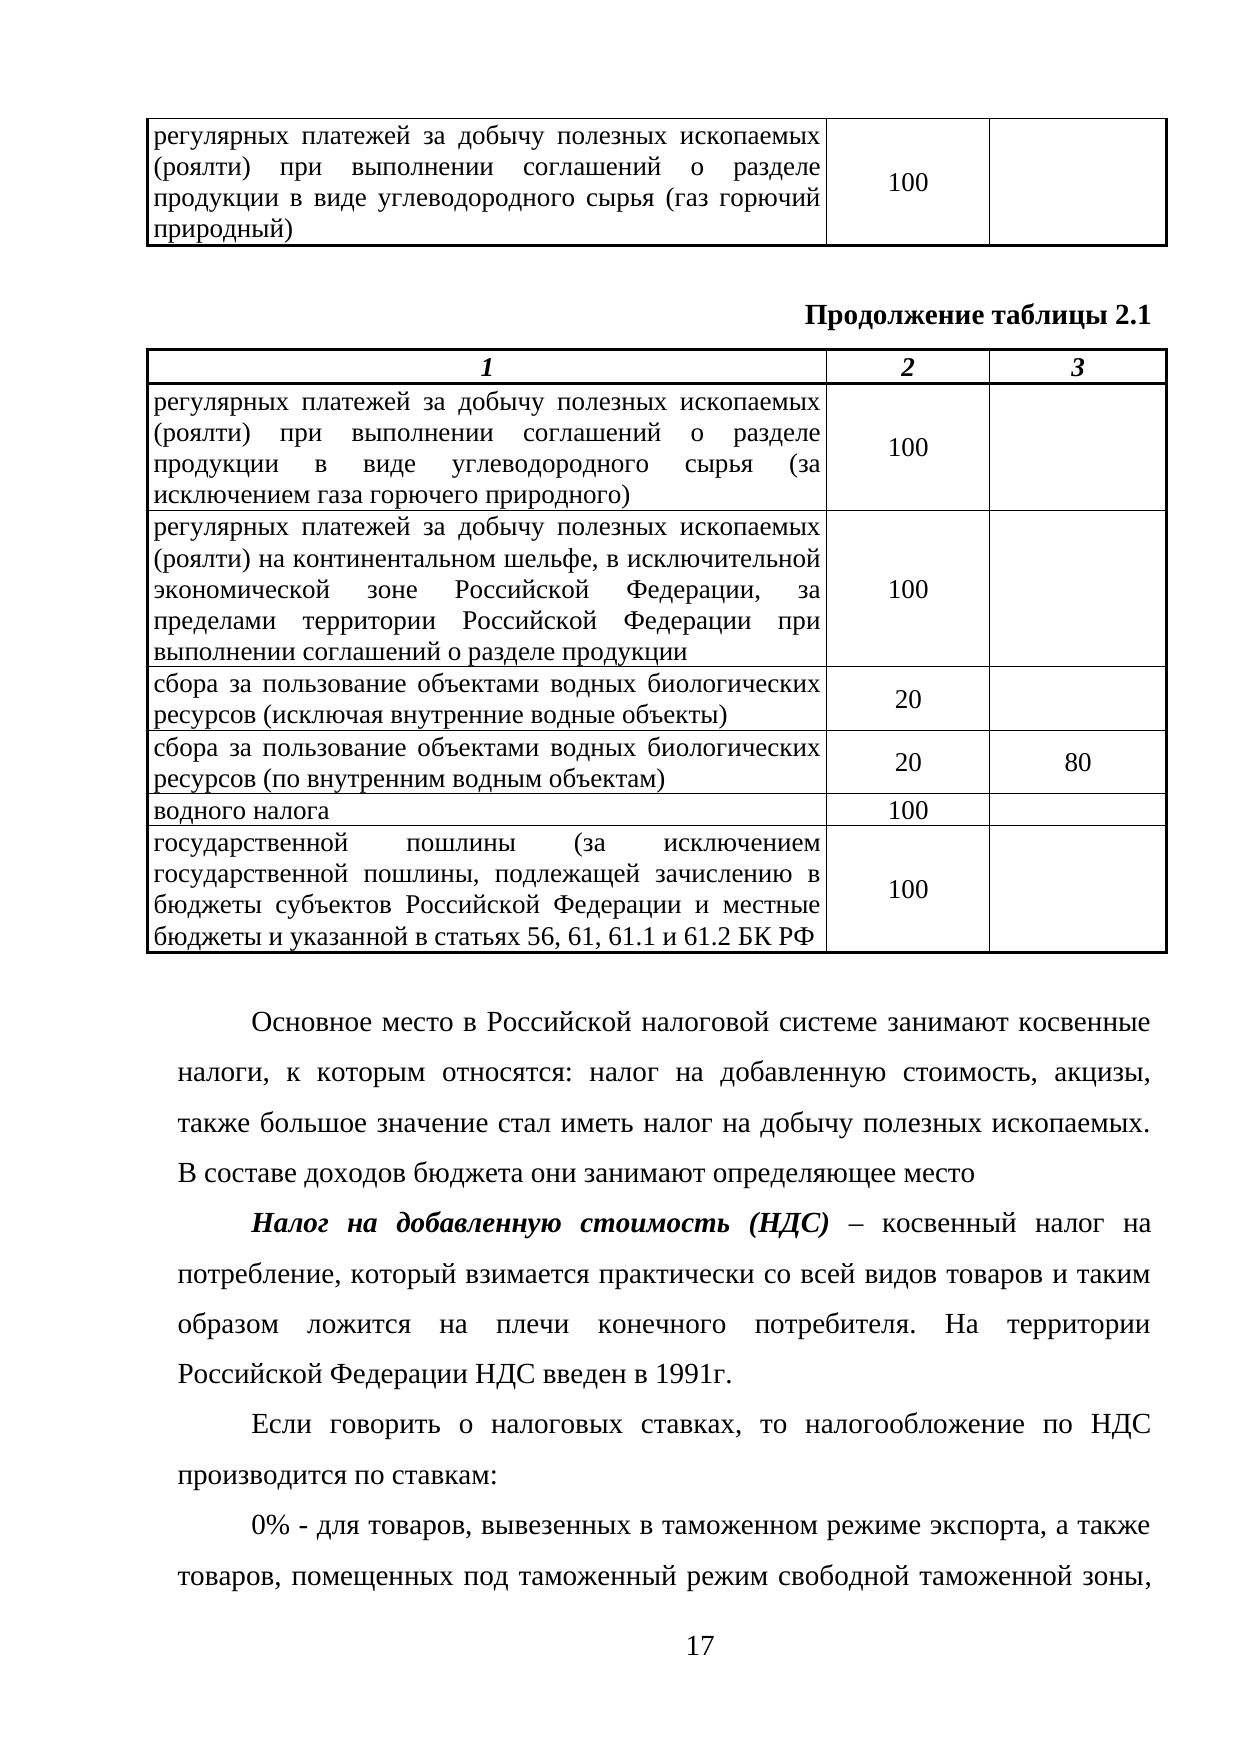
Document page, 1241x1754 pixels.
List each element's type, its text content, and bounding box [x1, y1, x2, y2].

table_cell [990, 511, 1165, 666]
table_cell 100 [827, 385, 989, 509]
text Основное место в Российской налоговой системе занимают косвенные налоги, к которым относятся: налог на добавленную стоимость, акцизы, также большое значение стал иметь налог на добычу полезных ископаемых. В составе доходов бюджета они занимают определяющее место [177, 1004, 1152, 1189]
table_cell [990, 794, 1165, 825]
text Налог на добавленную стоимость (НДС) – косвенный налог на потребление, который взимается практически со всей видов товаров и таким образом ложится на плечи конечного потребителя. На территории Российской Федерации НДС введен в 1991г. [177, 1205, 1152, 1390]
table_cell [990, 385, 1165, 509]
table_cell регулярных платежей за добычу полезных ископаемых (роялти) при выполнении соглашений о разделе продукции в виде углеводородного сырья (газ горючий природный) [149, 119, 826, 244]
table_cell 20 [827, 731, 989, 793]
table_cell регулярных платежей за добычу полезных ископаемых (роялти) на континентальном шельфе, в исключительной экономической зоне Российской Федерации, за пределами территории Российской Федерации при выполнении соглашений о разделе продукции [149, 511, 826, 666]
text Продолжение таблицы 2.1 [177, 297, 1152, 331]
table_cell сбора за пользование объектами водных биологических ресурсов (по внутренним водным объектам) [149, 731, 826, 793]
table_cell 80 [990, 731, 1165, 793]
table_header 1 [149, 351, 826, 382]
table_cell государственной пошлины (за исключением государственной пошлины, подлежащей зачислению в бюджеты субъектов Российской Федерации и местные бюджеты и указанной в статьях 56, 61, 61.1 и 61.2 БК РФ [149, 826, 826, 951]
table_cell 100 [827, 119, 989, 244]
table_cell [990, 826, 1165, 951]
table_header 3 [990, 351, 1165, 382]
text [177, 1507, 1152, 1591]
text Если говорить о налоговых ставках, то налогообложение по НДС производится по ставкам: [177, 1407, 1152, 1491]
table_cell регулярных платежей за добычу полезных ископаемых (роялти) при выполнении соглашений о разделе продукции в виде углеводородного сырья (за исключением газа горючего природного) [149, 385, 826, 509]
table_cell [990, 119, 1165, 244]
table_cell [990, 667, 1165, 729]
table_cell 100 [827, 794, 989, 825]
table_cell 100 [827, 826, 989, 951]
table_header 2 [827, 351, 989, 382]
table_cell 20 [827, 667, 989, 729]
table_cell 100 [827, 511, 989, 666]
table_cell сбора за пользование объектами водных биологических ресурсов (исключая внутренние водные объекты) [149, 667, 826, 729]
table_cell водного налога [149, 794, 826, 825]
